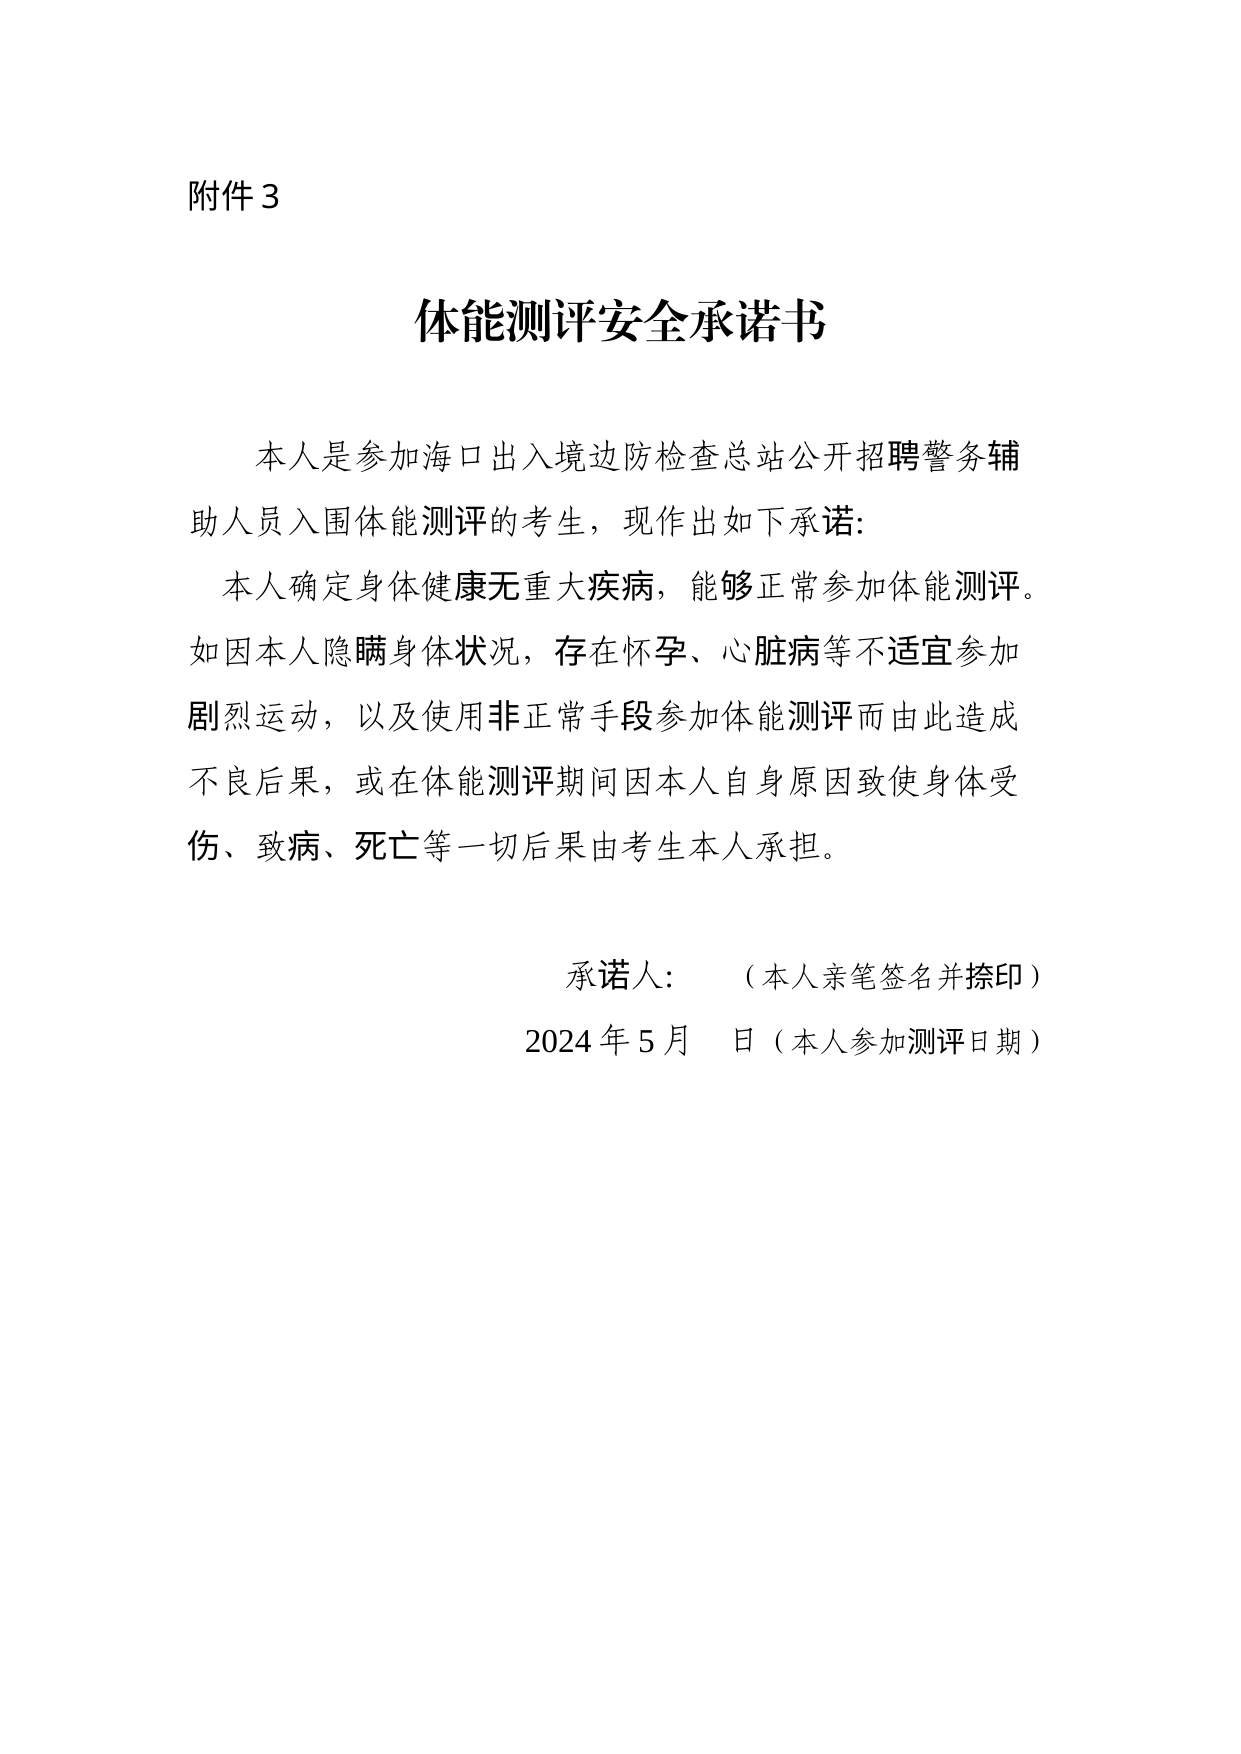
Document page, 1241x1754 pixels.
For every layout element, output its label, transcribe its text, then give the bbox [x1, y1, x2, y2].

text 承诺人: （本人亲笔签名并捺印） [187, 942, 1053, 1007]
text 附件3 [187, 162, 1053, 227]
text 2024年5月 日（本人参加测评日期） [187, 1007, 1053, 1072]
text 本人是参加海口出入境边防检查总站公开招聘警务辅助人员入围体能测评的考生，现作出如下承诺： [187, 422, 1053, 552]
text 体能测评安全承诺书 [187, 292, 1053, 357]
text 本人确定身体健康无重大疾病，能够正常参加体能测评。如因本人隐瞒身体状况，存在怀孕、心脏病等不适宜参加剧烈运动，以及使用非正常手段参加体能测评而由此造成不良后果，或在体能测评期间因本人自身原因致使身体受伤、致病、死亡等一切后果由考生本人承担。 [187, 552, 1053, 877]
